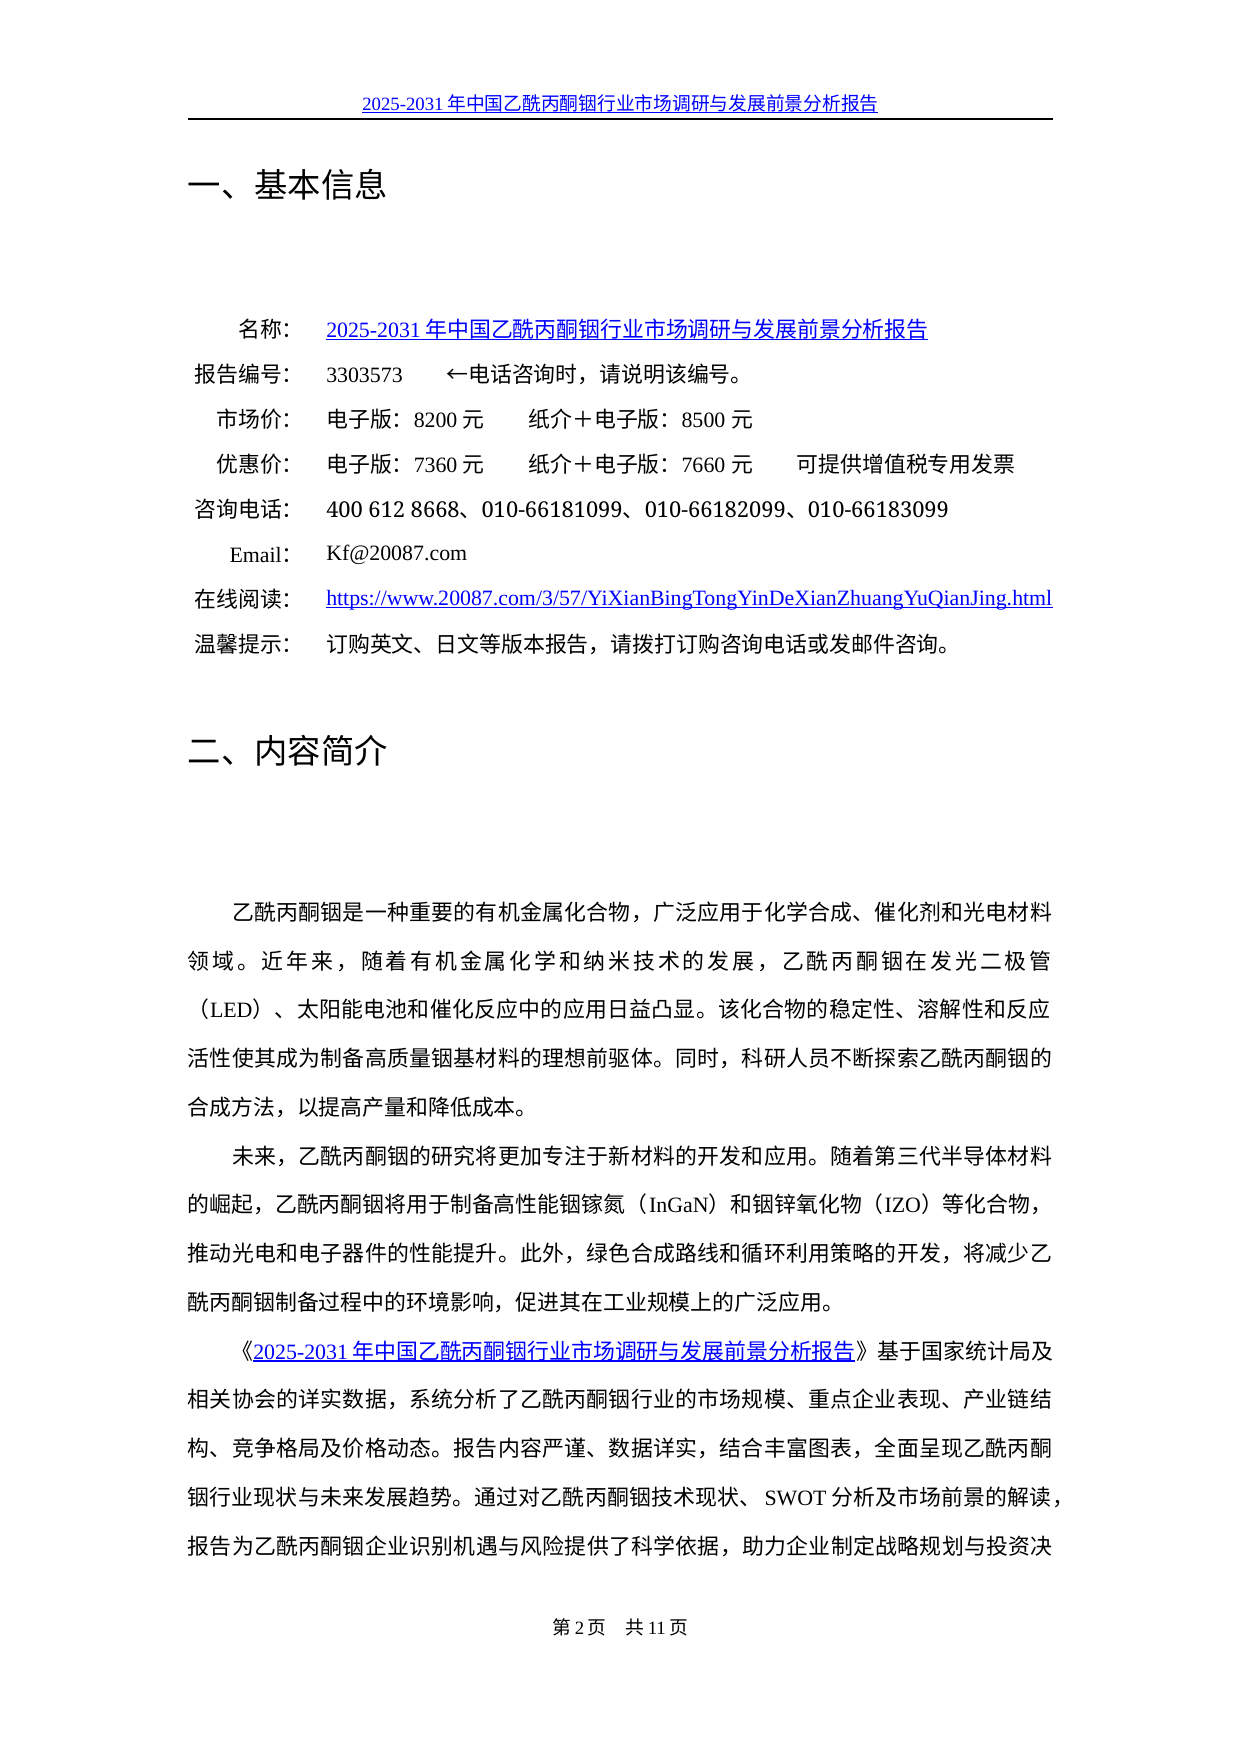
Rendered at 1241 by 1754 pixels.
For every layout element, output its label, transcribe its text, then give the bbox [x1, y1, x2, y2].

table_cell 400 612 8668、010-66181099、010-66182099、010-66183099 [315, 492, 1073, 537]
table_cell 在线阅读： [167, 582, 315, 627]
table_cell 优惠价： [167, 447, 315, 492]
table_cell 咨询电话： [167, 492, 315, 537]
table_cell 温馨提示： [167, 627, 315, 672]
table_cell 电子版：8200 元 纸介＋电子版：8500 元 [315, 402, 1073, 447]
table_cell Email： [167, 537, 315, 582]
table_cell 市场价： [167, 402, 315, 447]
table_cell 报告编号： [167, 357, 315, 402]
table_cell Kf@20087.com [315, 537, 1073, 582]
table_cell 订购英文、日文等版本报告，请拨打订购咨询电话或发邮件咨询。 [315, 627, 1073, 672]
table_cell 电子版：7360 元 纸介＋电子版：7660 元 可提供增值税专用发票 [315, 447, 1073, 492]
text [187, 894, 1053, 1561]
title 一、基本信息 [187, 150, 1053, 215]
table_cell 3303573 ←电话咨询时，请说明该编号。 [315, 357, 1073, 402]
table_header 2025-2031年中国乙酰丙酮铟行业市场调研与发展前景分析报告 [315, 312, 1073, 357]
table_cell [315, 582, 1073, 627]
table_header 名称： [167, 312, 315, 357]
title 二、内容简介 [187, 717, 1053, 782]
